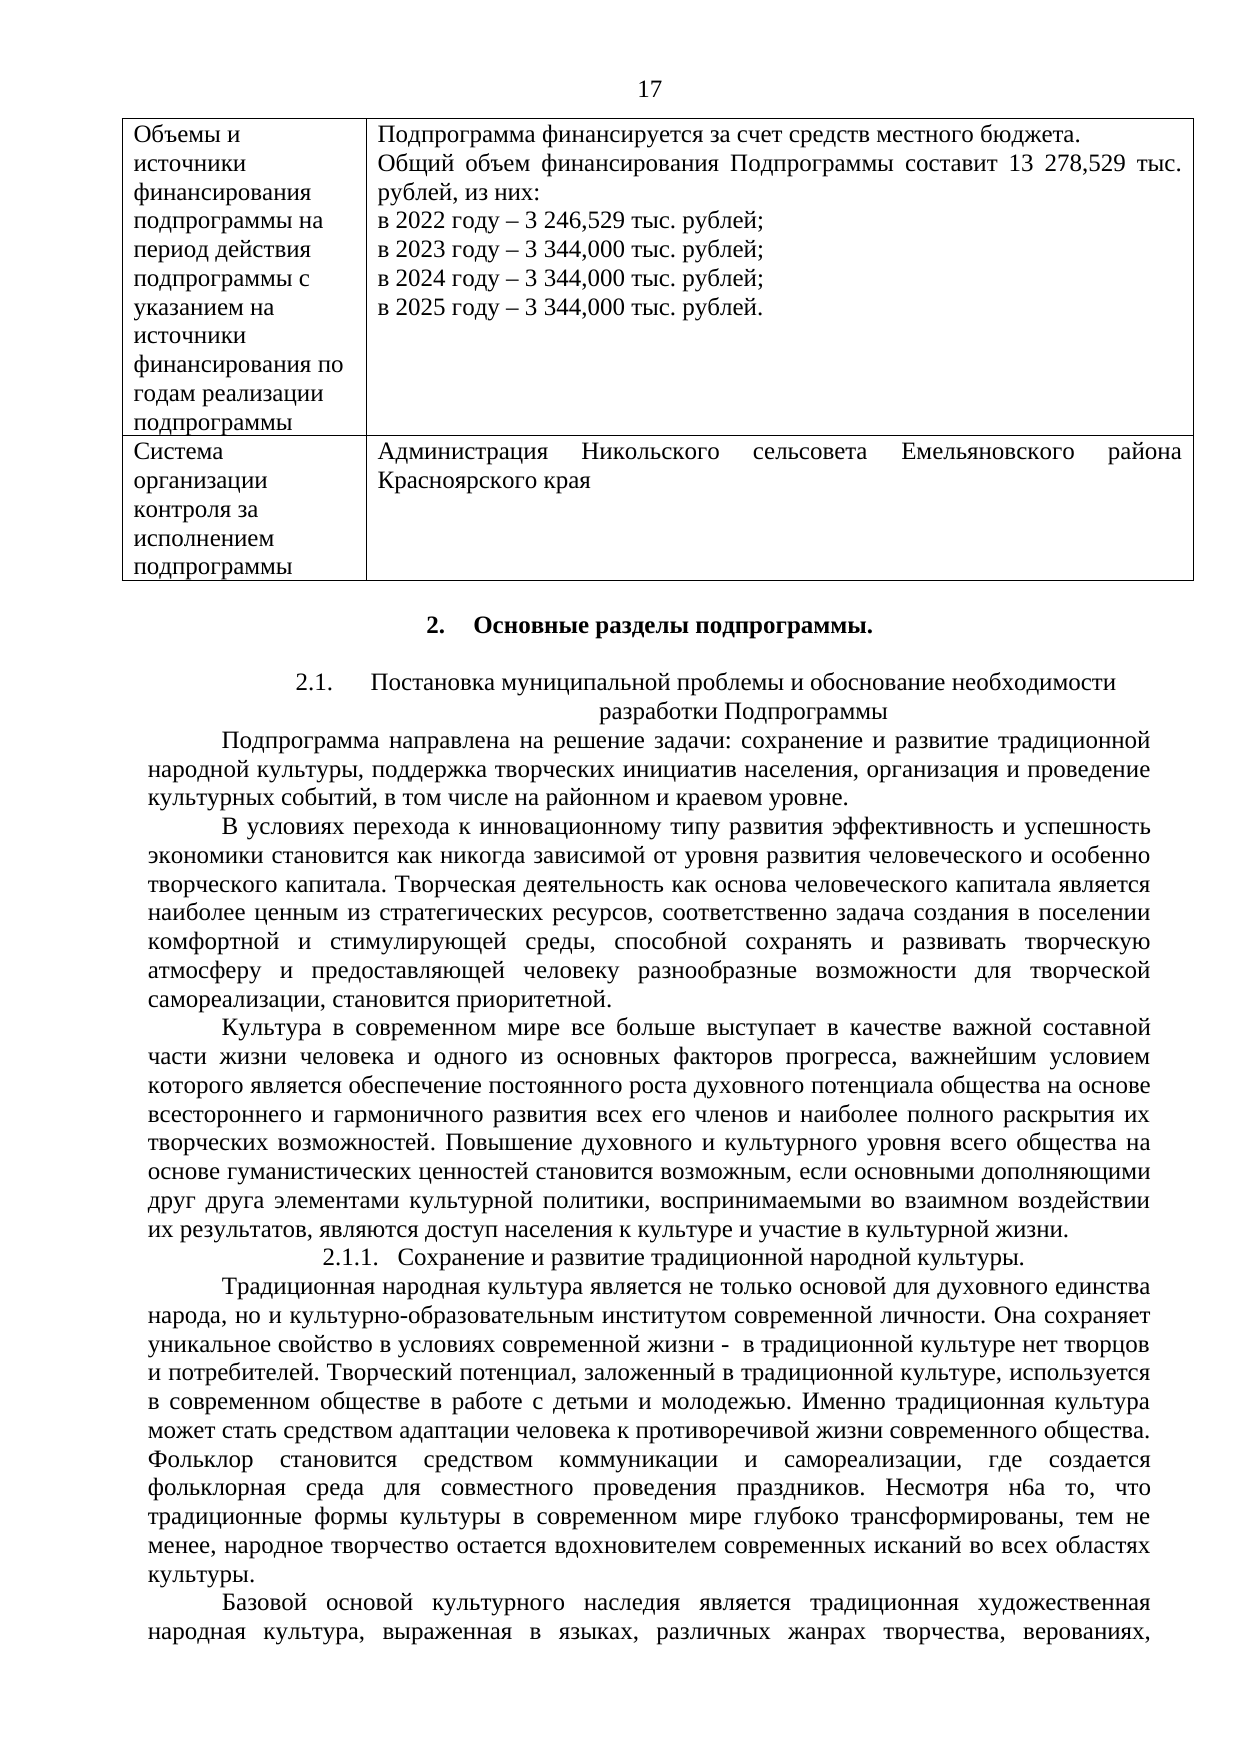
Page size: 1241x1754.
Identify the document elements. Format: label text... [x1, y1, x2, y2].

text В условиях перехода к инновационному типу развития эффективность и успешность экономики становится как никогда зависимой от уровня развития человеческого и особенно творческого капитала. Творческая деятельность как основа человеческого капитала является наиболее ценным из стратегических ресурсов, соответственно задача создания в поселении комфортной и стимулирующей среды, способной сохранять и развивать творческую атмосферу и предоставляющей человеку разнообразные возможности для творческой самореализации, становится приоритетной. [148, 811, 1152, 1012]
text Подпрограмма направлена на решение задачи: сохранение и развитие традиционной народной культуры, поддержка творческих инициатив населения, организация и проведение культурных событий, в том числе на районном и краевом уровне. [148, 725, 1152, 811]
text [148, 1587, 1152, 1645]
text Культура в современном мире все больше выступает в качестве важной составной части жизни человека и одного из основных факторов прогресса, важнейшим условием которого является обеспечение постоянного роста духовного потенциала общества на основе всестороннего и гармоничного развития всех его членов и наиболее полного раскрытия их творческих возможностей. Повышение духовного и культурного уровня всего общества на основе гуманистических ценностей становится возможным, если основными дополняющими друг друга элементами культурной политики, воспринимаемыми во взаимном воздействии их результатов, являются доступ населения к культуре и участие в культурной жизни. [148, 1012, 1152, 1242]
table_cell Система организации контроля за исполнением подпрограммы [123, 436, 366, 580]
list Основные разделы подпрограммы. [148, 610, 1152, 639]
list Сохранение и развитие традиционной народной культуры. [196, 1242, 1152, 1271]
table_cell Подпрограмма финансируется за счет средств местного бюджета. Общий объем финансирования Подпрограммы составит 13 278,529 тыс. рублей, из них: в 2022 году – 3 246,529 тыс. рублей; в 2023 году – 3 344,000 тыс. рублей; в 2024 году – 3 344,000 тыс. рублей; в 2025 году – 3 344,000 тыс. рублей. [367, 119, 1193, 435]
text Традиционная народная культура является не только основой для духовного единства народа, но и культурно-образовательным институтом современной личности. Она сохраняет уникальное свойство в условиях современной жизни - в традиционной культуре нет творцов и потребителей. Творческий потенциал, заложенный в традиционной культуре, используется в современном обществе в работе с детьми и молодежью. Именно традиционная культура может стать средством адаптации человека к противоречивой жизни современного общества. Фольклор становится средством коммуникации и самореализации, где создается фольклорная среда для совместного проведения праздников. Несмотря н6а то, что традиционные формы культуры в современном мире глубоко трансформированы, тем не менее, народное творчество остается вдохновителем современных исканий во всех областях культуры. [148, 1271, 1152, 1587]
table_cell Администрация Никольского сельсовета Емельяновского района Красноярского края [367, 436, 1193, 580]
table_cell Объемы и источники финансирования подпрограммы на период действия подпрограммы с указанием на источники финансирования по годам реализации подпрограммы [123, 119, 366, 435]
list Постановка муниципальной проблемы и обоснование необходимости разработки Подпрограммы [260, 667, 1152, 725]
